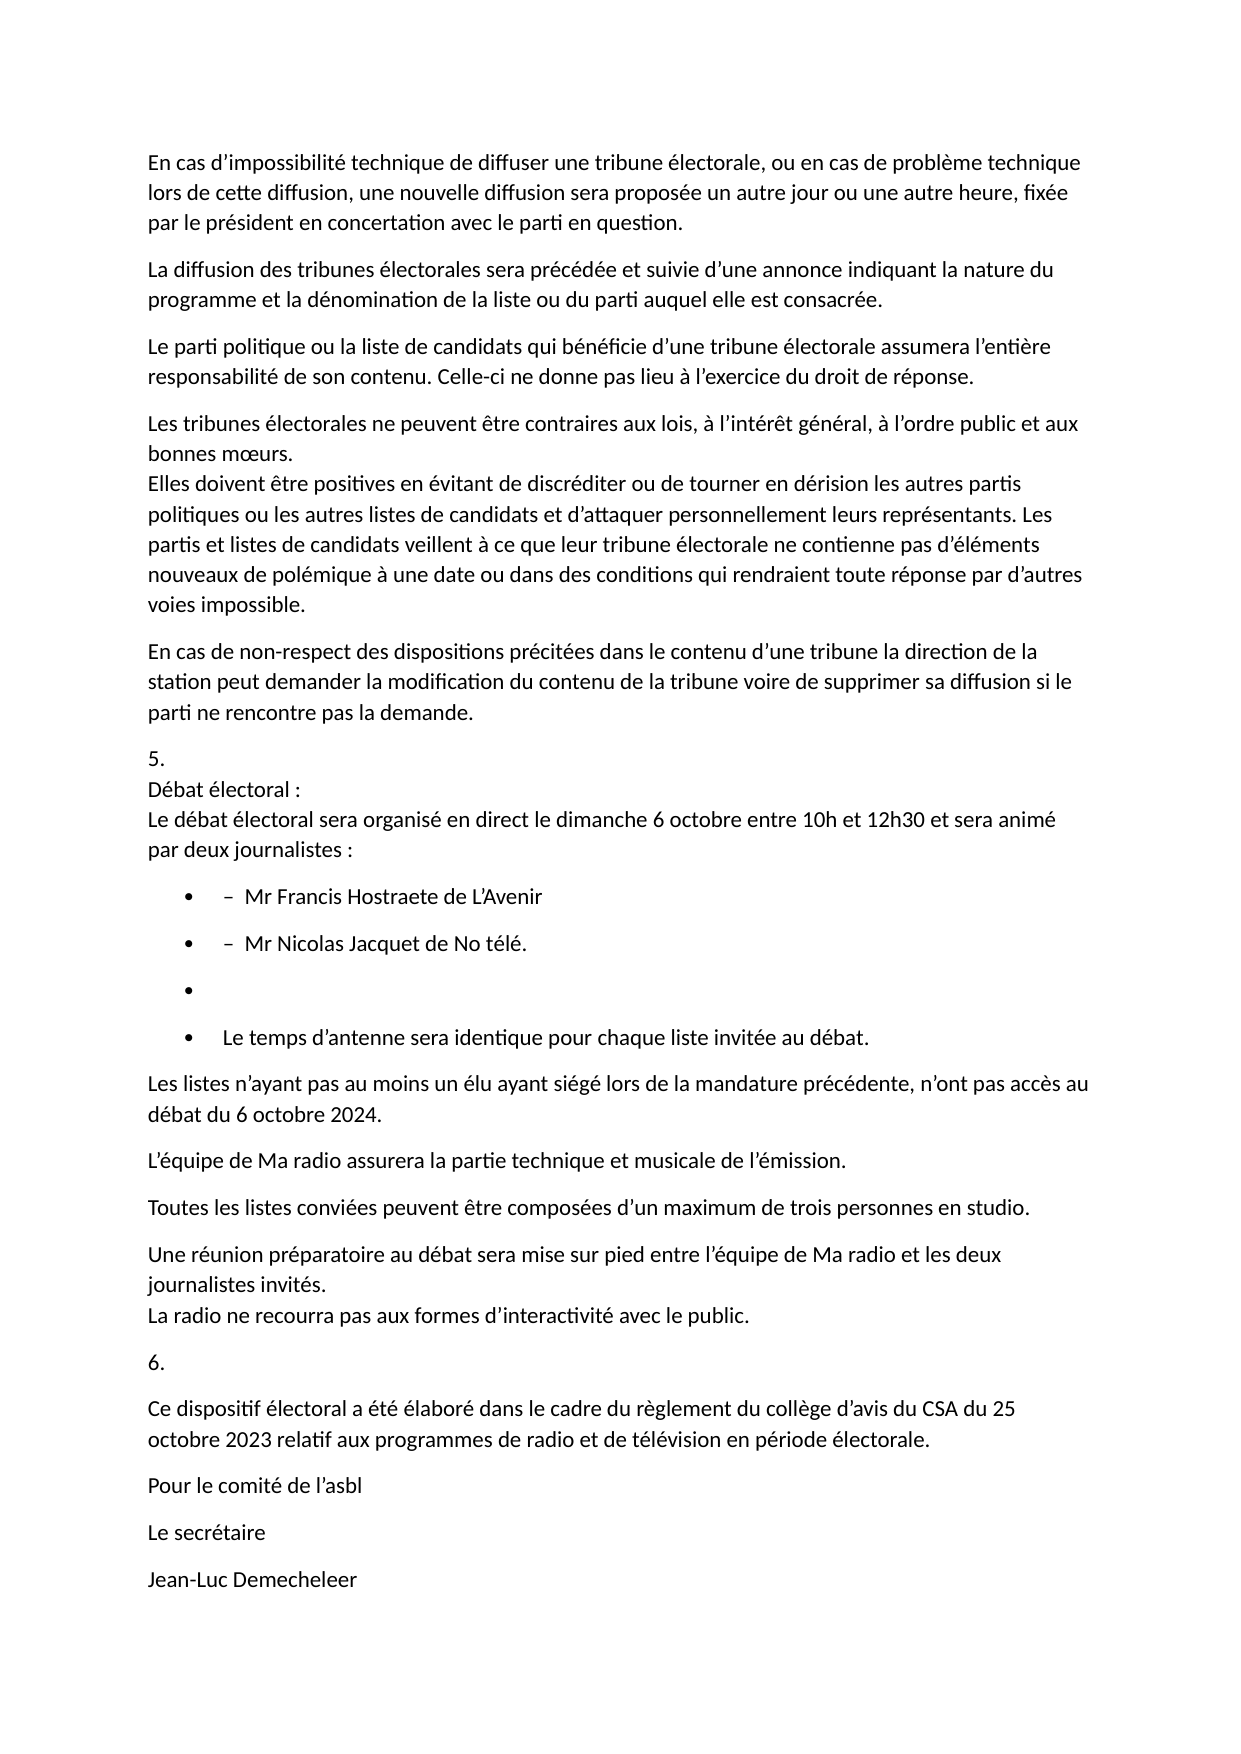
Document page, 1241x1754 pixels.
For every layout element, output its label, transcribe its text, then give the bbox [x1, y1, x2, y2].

text En cas de non-respect des dispositions précitées dans le contenu d’une tribune la direction de la station peut demander la modification du contenu de la tribune voire de supprimer sa diffusion si le parti ne rencontre pas la demande. [148, 637, 1093, 726]
text En cas d’impossibilité technique de diffuser une tribune électorale, ou en cas de problème technique lors de cette diffusion, une nouvelle diffusion sera proposée un autre jour ou une autre heure, fixée par le président en concertation avec le parti en question. [148, 148, 1093, 236]
text 6. [148, 1348, 1093, 1376]
text La diffusion des tribunes électorales sera précédée et suivie d’une annonce indiquant la nature du programme et la dénomination de la liste ou du parti auquel elle est consacrée. [148, 255, 1093, 313]
list – Mr Francis Hostraete de L’Avenir [185, 882, 1093, 910]
text Jean-Luc Demecheleer [148, 1565, 1093, 1593]
text Une réunion préparatoire au débat sera mise sur pied entre l’équipe de Ma radio et les deux journalistes invités. La radio ne recourra pas aux formes d’interactivité avec le public. [148, 1240, 1093, 1329]
text Ce dispositif électoral a été élaboré dans le cadre du règlement du collège d’avis du CSA du 25 octobre 2023 relatif aux programmes de radio et de télévision en période électorale. [148, 1394, 1093, 1453]
text Le secrétaire [148, 1518, 1093, 1546]
text Le parti politique ou la liste de candidats qui bénéficie d’une tribune électorale assumera l’entière responsabilité de son contenu. Celle-ci ne donne pas lieu à l’exercice du droit de réponse. [148, 332, 1093, 390]
list Le temps d’antenne sera identique pour chaque liste invitée au débat. [185, 1023, 1093, 1051]
text Les listes n’ayant pas au moins un élu ayant siégé lors de la mandature précédente, n’ont pas accès au débat du 6 octobre 2024. [148, 1069, 1093, 1128]
text L’équipe de Ma radio assurera la partie technique et musicale de l’émission. [148, 1147, 1093, 1174]
text Les tribunes électorales ne peuvent être contraires aux lois, à l’intérêt général, à l’ordre public et aux bonnes mœurs. Elles doivent être positives en évitant de discréditer ou de tourner en dérision les autres partis politiques ou les autres listes de candidats et d’attaquer personnellement leurs représentants. Les partis et listes de candidats veillent à ce que leur tribune électorale ne contienne pas d’éléments nouveaux de polémique à une date ou dans des conditions qui rendraient toute réponse par d’autres voies impossible. [148, 409, 1093, 618]
text Toutes les listes conviées peuvent être composées d’un maximum de trois personnes en studio. [148, 1193, 1093, 1221]
text Pour le comité de l’asbl [148, 1472, 1093, 1499]
list – Mr Nicolas Jacquet de No télé. [185, 929, 1093, 957]
text 5. Débat électoral : Le débat électoral sera organisé en direct le dimanche 6 octobre entre 10h et 12h30 et sera animé par deux journalistes : [148, 744, 1093, 863]
